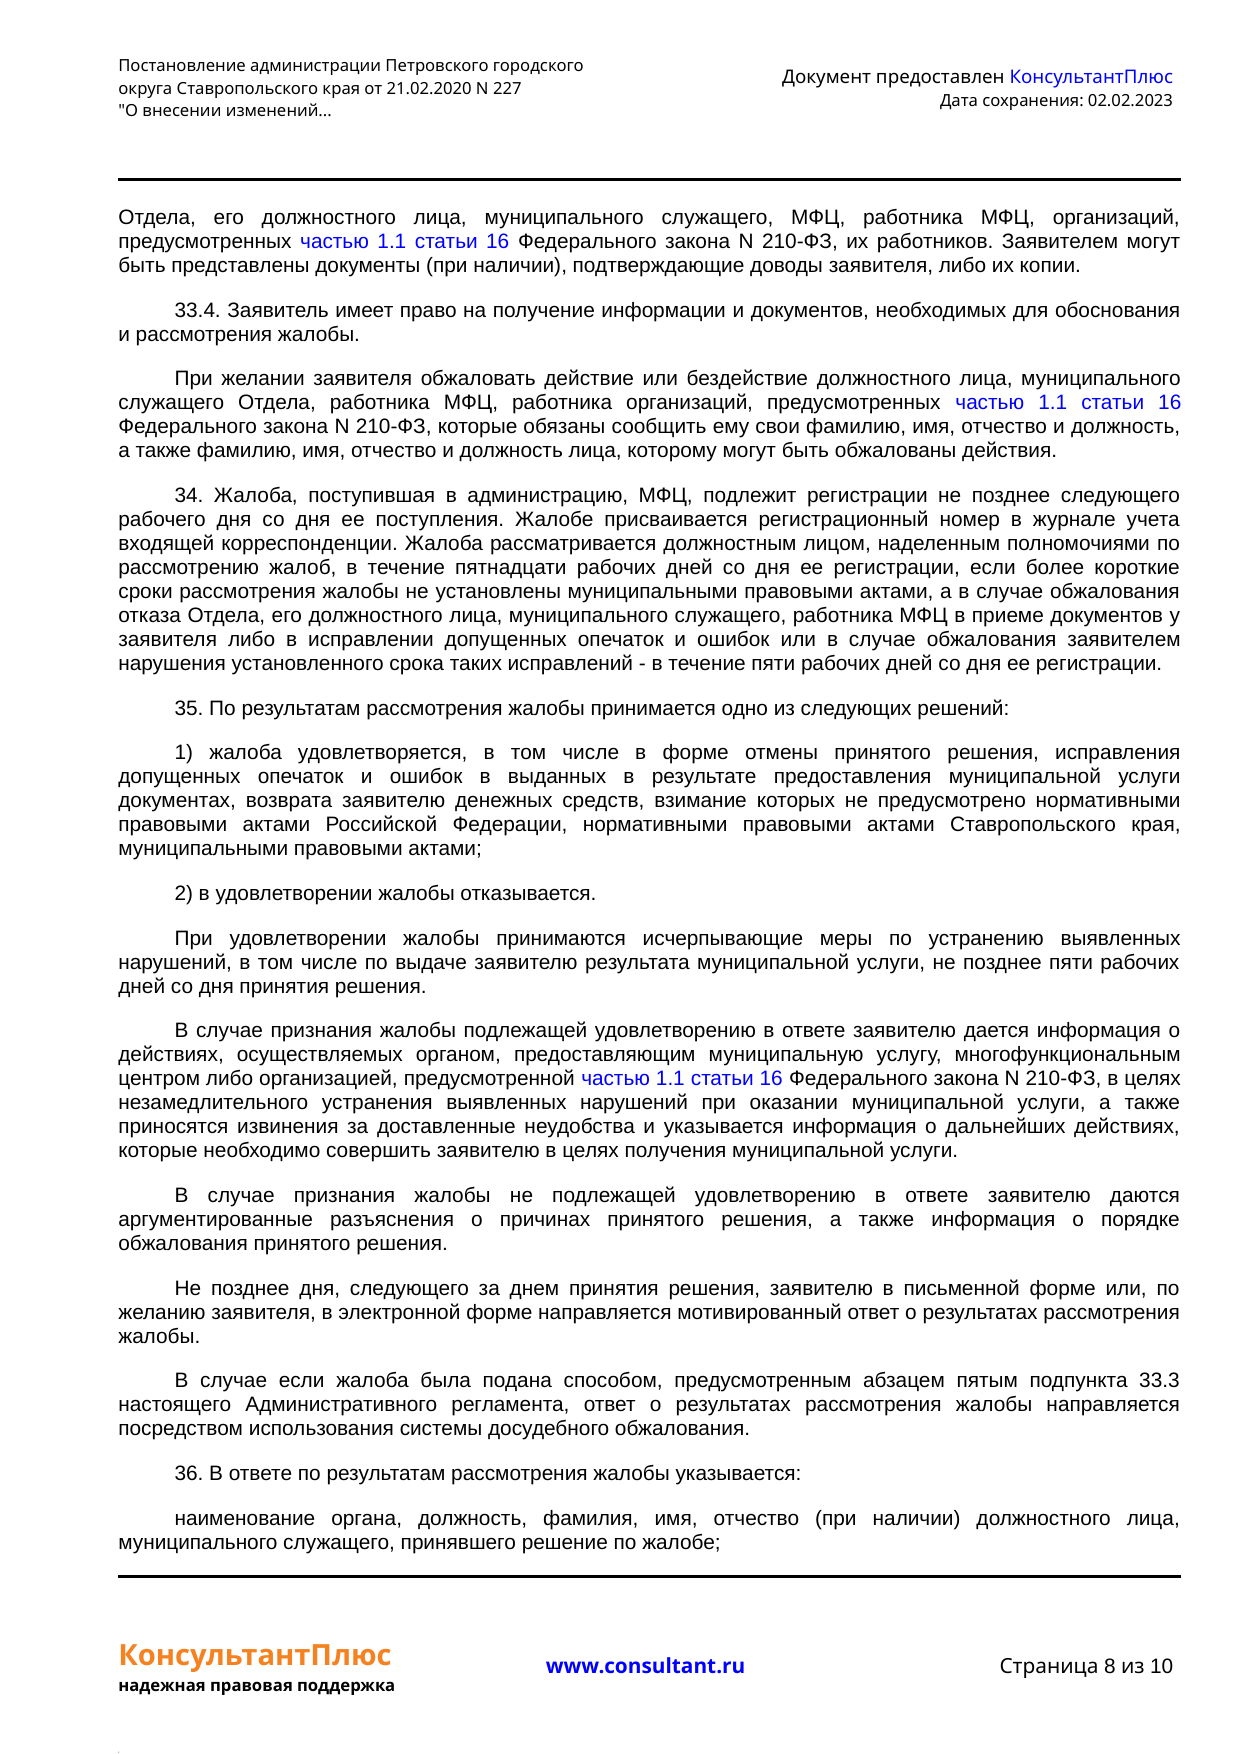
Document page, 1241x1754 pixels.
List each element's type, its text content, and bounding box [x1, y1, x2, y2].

text В случае если жалоба была подана способом, предусмотренным абзацем пятым подпункта 33.3 настоящего Административного регламента, ответ о результатах рассмотрения жалобы направляется посредством использования системы досудебного обжалования. [118, 1368, 1181, 1440]
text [118, 205, 1181, 277]
text 33.4. Заявитель имеет право на получение информации и документов, необходимых для обоснования и рассмотрения жалобы. [118, 297, 1181, 345]
text 2) в удовлетворении жалобы отказывается. [118, 881, 1181, 905]
text В случае признания жалобы подлежащей удовлетворению в ответе заявителю дается информация о действиях, осуществляемых органом, предоставляющим муниципальную услугу, многофункциональным центром либо организацией, предусмотренной частью 1.1 статьи 16 Федерального закона N 210-ФЗ, в целях незамедлительного устранения выявленных нарушений при оказании муниципальной услуги, а также приносятся извинения за доставленные неудобства и указывается информация о дальнейших действиях, которые необходимо совершить заявителю в целях получения муниципальной услуги. [118, 1018, 1181, 1162]
text Не позднее дня, следующего за днем принятия решения, заявителю в письменной форме или, по желанию заявителя, в электронной форме направляется мотивированный ответ о результатах рассмотрения жалобы. [118, 1276, 1181, 1347]
text При желании заявителя обжаловать действие или бездействие должностного лица, муниципального служащего Отдела, работника МФЦ, работника организаций, предусмотренных частью 1.1 статьи 16 Федерального закона N 210-ФЗ, которые обязаны сообщить ему свои фамилию, имя, отчество и должность, а также фамилию, имя, отчество и должность лица, которому могут быть обжалованы действия. [118, 366, 1181, 462]
text 34. Жалоба, поступившая в администрацию, МФЦ, подлежит регистрации не позднее следующего рабочего дня со дня ее поступления. Жалобе присваивается регистрационный номер в журнале учета входящей корреспонденции. Жалоба рассматривается должностным лицом, наделенным полномочиями по рассмотрению жалоб, в течение пятнадцати рабочих дней со дня ее регистрации, если более короткие сроки рассмотрения жалобы не установлены муниципальными правовыми актами, а в случае обжалования отказа Отдела, его должностного лица, муниципального служащего, работника МФЦ в приеме документов у заявителя либо в исправлении допущенных опечаток и ошибок или в случае обжалования заявителем нарушения установленного срока таких исправлений - в течение пяти рабочих дней со дня ее регистрации. [118, 483, 1181, 674]
text наименование органа, должность, фамилия, имя, отчество (при наличии) должностного лица, муниципального служащего, принявшего решение по жалобе; [118, 1506, 1181, 1554]
text 36. В ответе по результатам рассмотрения жалобы указывается: [118, 1461, 1181, 1485]
text 1) жалоба удовлетворяется, в том числе в форме отмены принятого решения, исправления допущенных опечаток и ошибок в выданных в результате предоставления муниципальной услуги документах, возврата заявителю денежных средств, взимание которых не предусмотрено нормативными правовыми актами Российской Федерации, нормативными правовыми актами Ставропольского края, муниципальными правовыми актами; [118, 740, 1181, 860]
text В случае признания жалобы не подлежащей удовлетворению в ответе заявителю даются аргументированные разъяснения о причинах принятого решения, а также информация о порядке обжалования принятого решения. [118, 1183, 1181, 1255]
text 35. По результатам рассмотрения жалобы принимается одно из следующих решений: [118, 695, 1181, 719]
text При удовлетворении жалобы принимаются исчерпывающие меры по устранению выявленных нарушений, в том числе по выдаче заявителю результата муниципальной услуги, не позднее пяти рабочих дней со дня принятия решения. [118, 926, 1181, 997]
